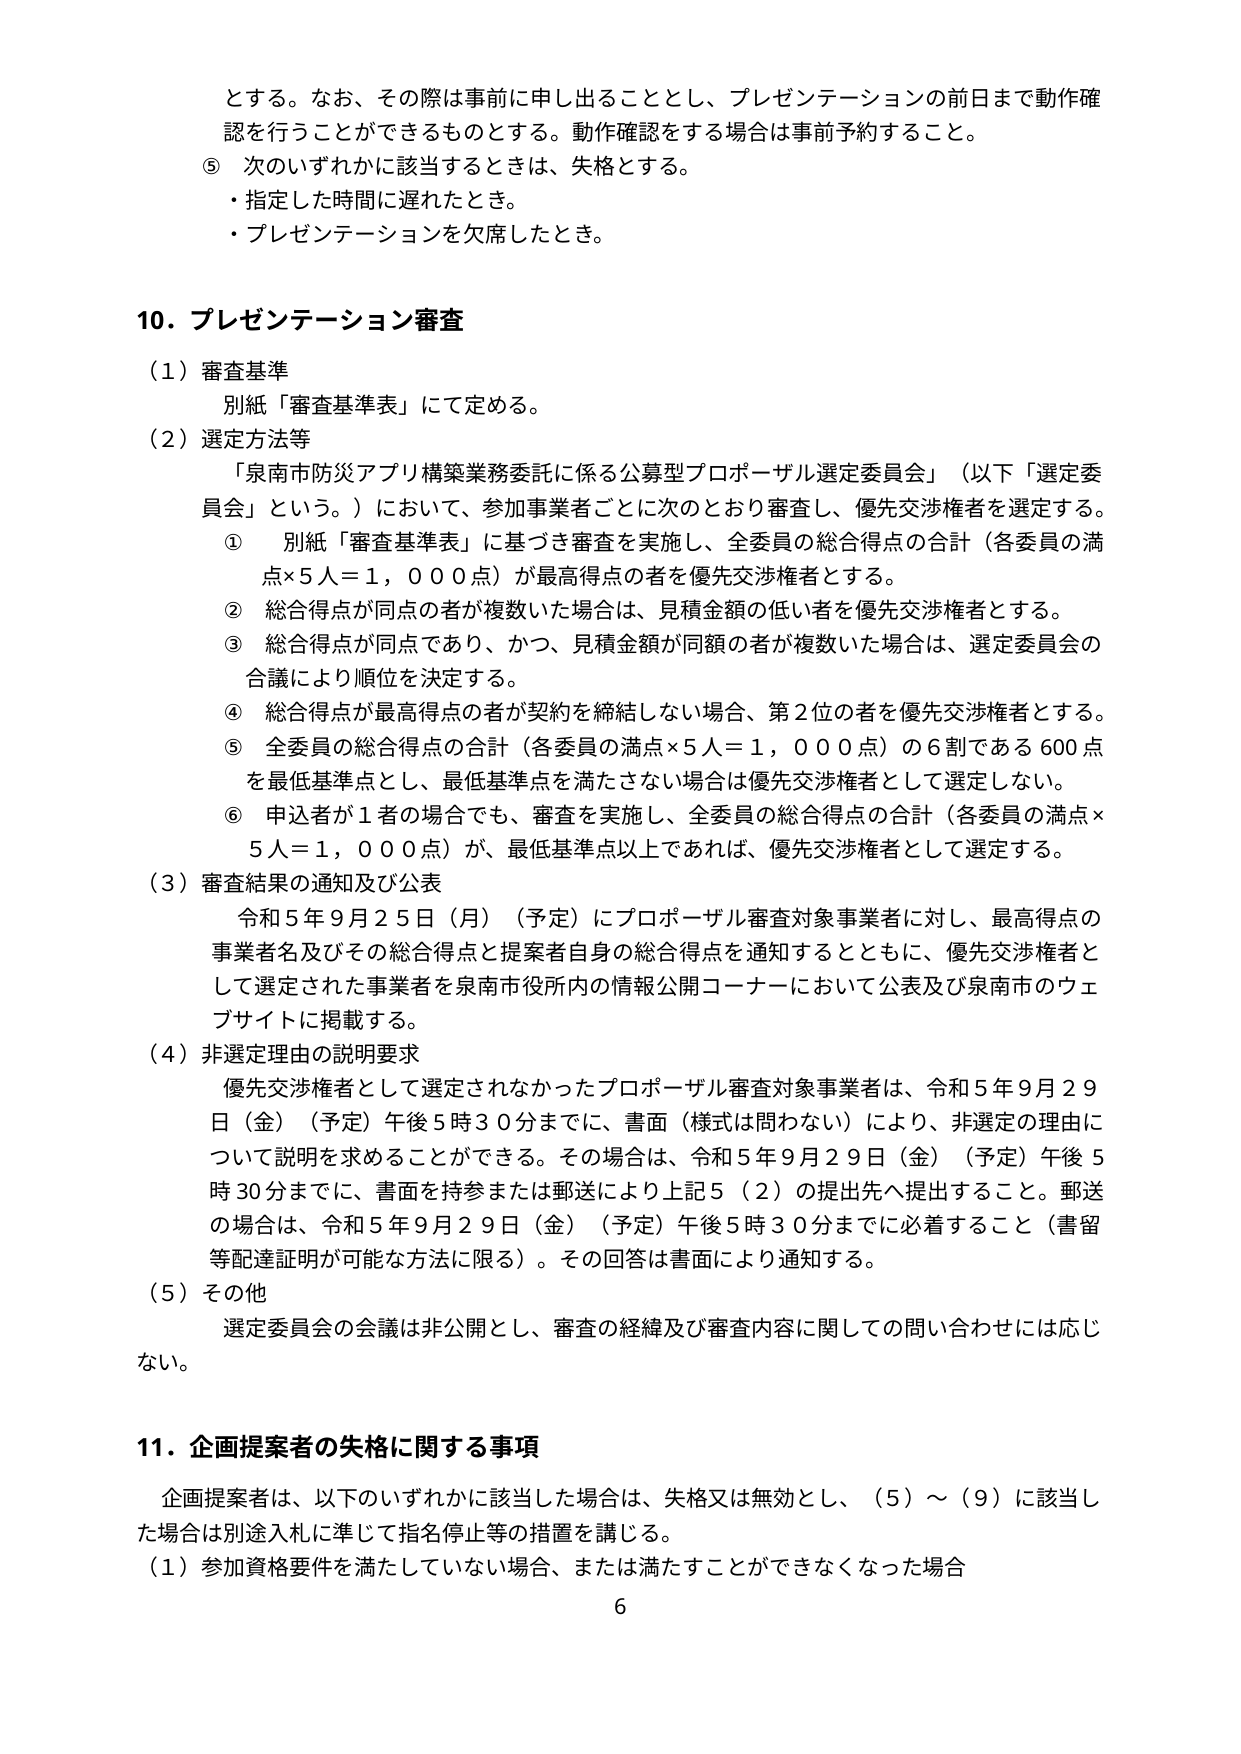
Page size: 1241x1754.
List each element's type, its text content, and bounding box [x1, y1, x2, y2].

list 別紙「審査基準表」に基づき審査を実施し、全委員の総合得点の合計（各委員の満点×５人＝１，０００点）が最高得点の者を優先交渉権者とする。 [223, 523, 1104, 592]
text 「泉南市防災アプリ構築業務委託に係る公募型プロポーザル選定委員会」（以下「選定委員会」という。）において、参加事業者ごとに次のとおり審査し、優先交渉権者を選定する。 [201, 455, 1104, 523]
text （１）審査基準 [136, 353, 1104, 387]
text （５）その他 [136, 1275, 1104, 1309]
text 令和５年９月２５日（月）（予定）にプロポーザル審査対象事業者に対し、最高得点の事業者名及びその総合得点と提案者自身の総合得点を通知するとともに、優先交渉権者として選定された事業者を泉南市役所内の情報公開コーナーにおいて公表及び泉南市のウェブサイトに掲載する。 [136, 899, 1104, 1036]
text ・プレゼンテーションを欠席したとき。 [136, 216, 1104, 250]
text 10．プレゼンテーション審査 [136, 284, 1104, 353]
text 優先交渉権者として選定されなかったプロポーザル審査対象事業者は、令和５年９月２９日（金）（予定）午後5時３０分までに、書面（様式は問わない）により、非選定の理由について説明を求めることができる。その場合は、令和５年９月２９日（金）（予定）午後5時30分までに、書面を持参または郵送により上記５（２）の提出先へ提出すること。郵送の場合は、令和５年９月２９日（金）（予定）午後５時３０分までに必着すること（書留等配達証明が可能な方法に限る）。その回答は書面により通知する。 [136, 1070, 1104, 1275]
text （１）参加資格要件を満たしていない場合、または満たすことができなくなった場合 [136, 1548, 1104, 1583]
text （２）選定方法等 [136, 421, 1104, 455]
text ⑤ 次のいずれかに該当するときは、失格とする。 [136, 148, 1104, 182]
text （３）審査結果の通知及び公表 [136, 865, 1104, 899]
text ③ 総合得点が同点であり、かつ、見積金額が同額の者が複数いた場合は、選定委員会の合議により順位を決定する。 [223, 626, 1104, 694]
text 別紙「審査基準表」にて定める。 [136, 387, 1104, 421]
text （４）非選定理由の説明要求 [136, 1036, 1104, 1070]
text 企画提案者は、以下のいずれかに該当した場合は、失格又は無効とし、（５）～（９）に該当した場合は別途入札に準じて指名停止等の措置を講じる。 [136, 1480, 1104, 1548]
text ⑥ 申込者が１者の場合でも、審査を実施し、全委員の総合得点の合計（各委員の満点×５人＝１，０００点）が、最低基準点以上であれば、優先交渉権者として選定する。 [223, 797, 1104, 865]
text ② 総合得点が同点の者が複数いた場合は、見積金額の低い者を優先交渉権者とする。 [136, 592, 1104, 626]
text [201, 79, 1104, 148]
text 選定委員会の会議は非公開とし、審査の経緯及び審査内容に関しての問い合わせには応じない。 [136, 1309, 1104, 1378]
text ⑤ 全委員の総合得点の合計（各委員の満点×５人＝１，０００点）の６割である600点を最低基準点とし、最低基準点を満たさない場合は優先交渉権者として選定しない。 [223, 728, 1104, 797]
text ・指定した時間に遅れたとき。 [136, 182, 1104, 216]
text 11．企画提案者の失格に関する事項 [136, 1412, 1104, 1480]
text ④ 総合得点が最高得点の者が契約を締結しない場合、第２位の者を優先交渉権者とする。 [223, 694, 1104, 728]
